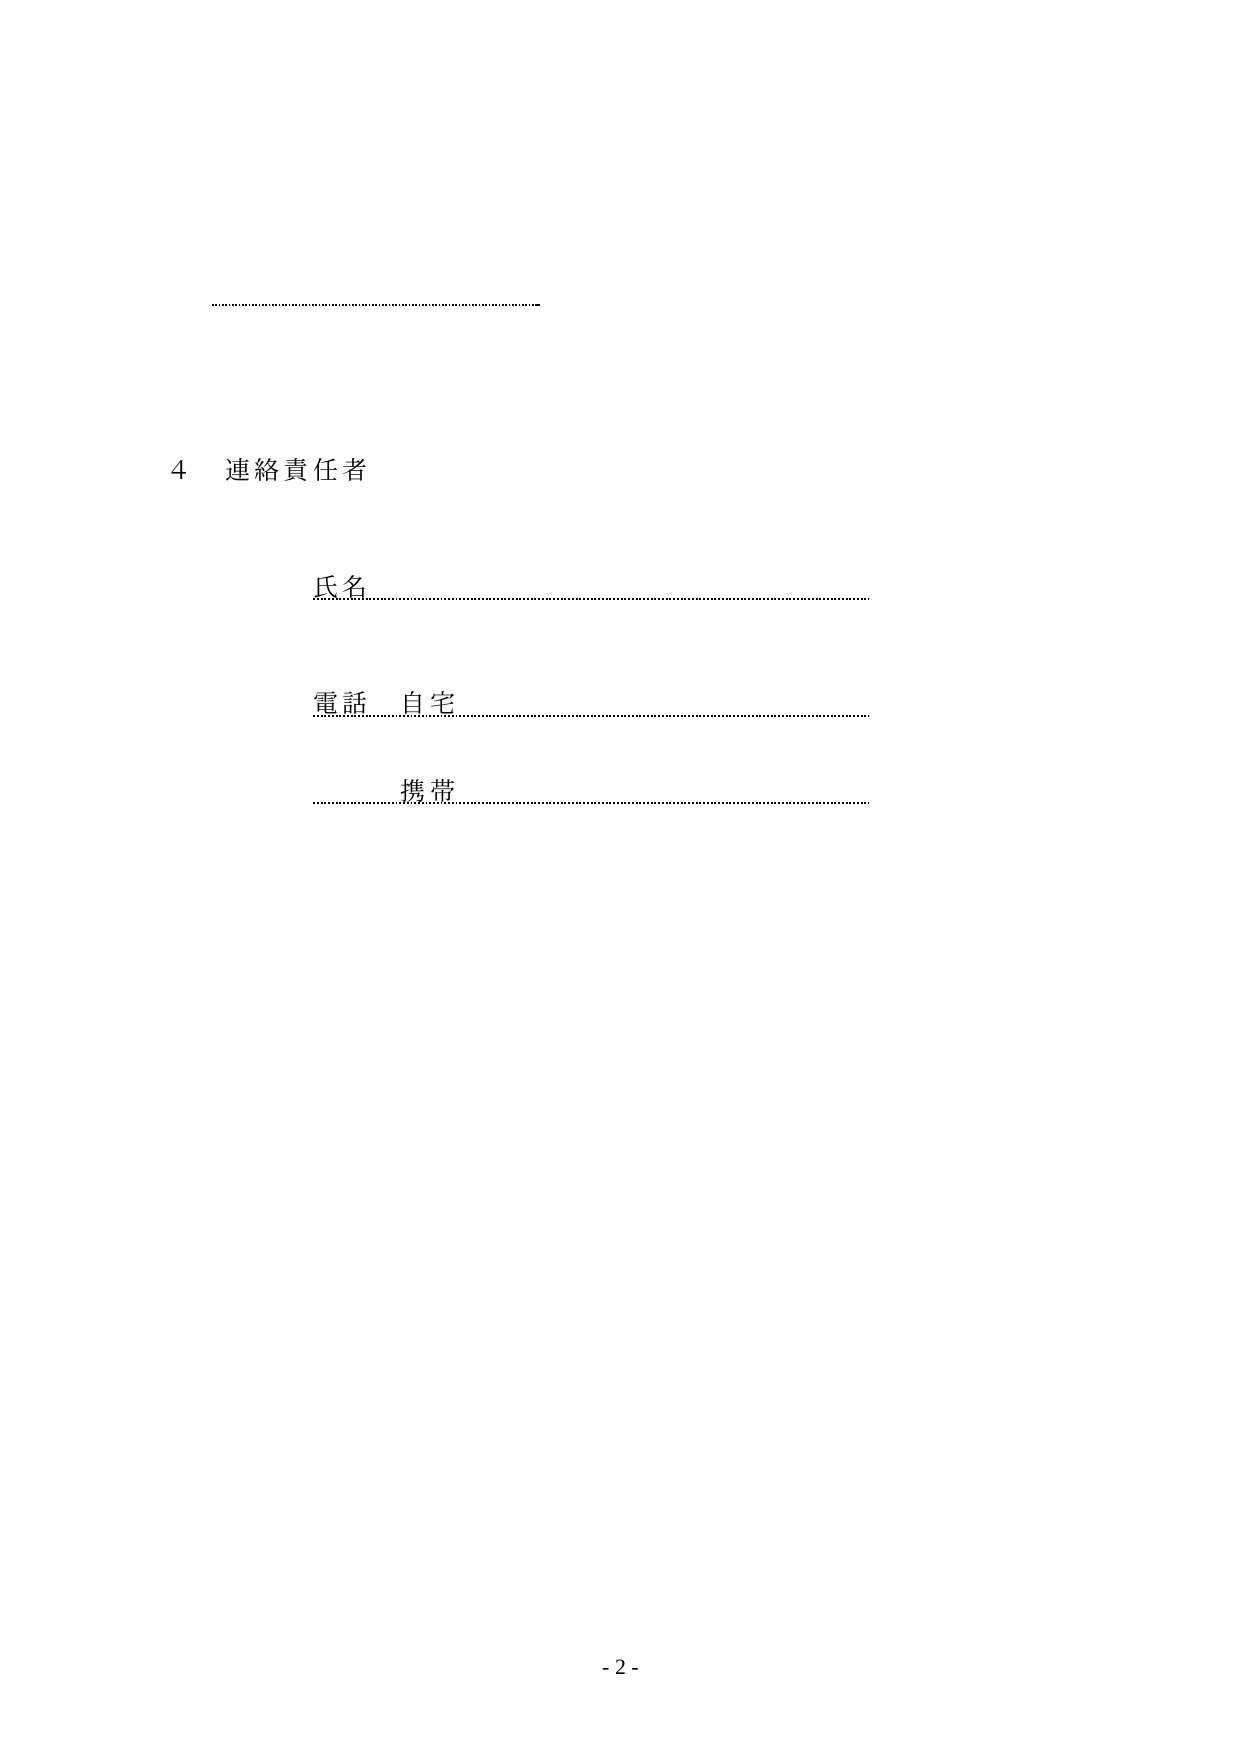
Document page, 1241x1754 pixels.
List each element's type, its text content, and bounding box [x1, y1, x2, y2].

text 携帯 [108, 760, 1132, 819]
text ４ 連絡責任者 [108, 439, 1132, 498]
text 電話 自宅 [108, 673, 1132, 731]
text 氏名 [108, 556, 1132, 614]
